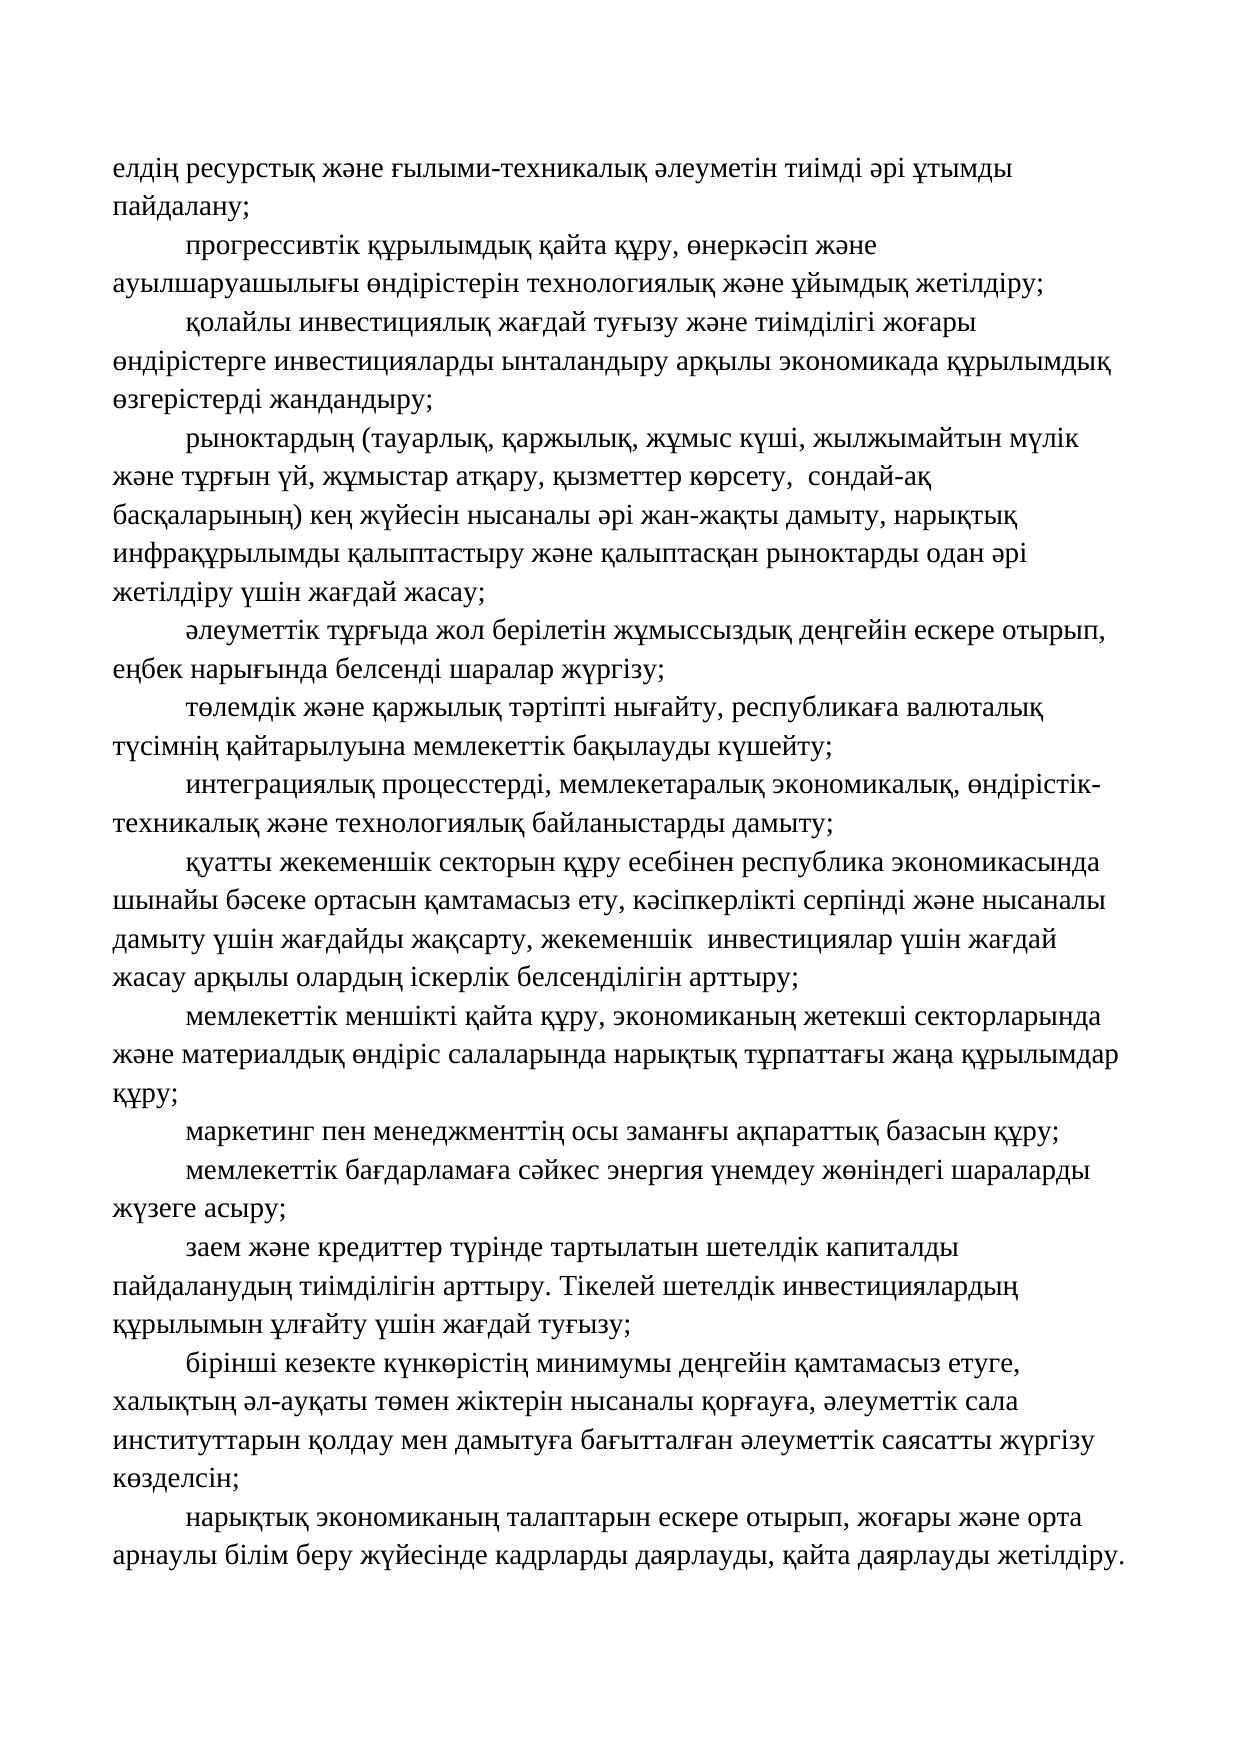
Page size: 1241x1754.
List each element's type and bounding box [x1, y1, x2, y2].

text [112, 150, 1128, 1571]
